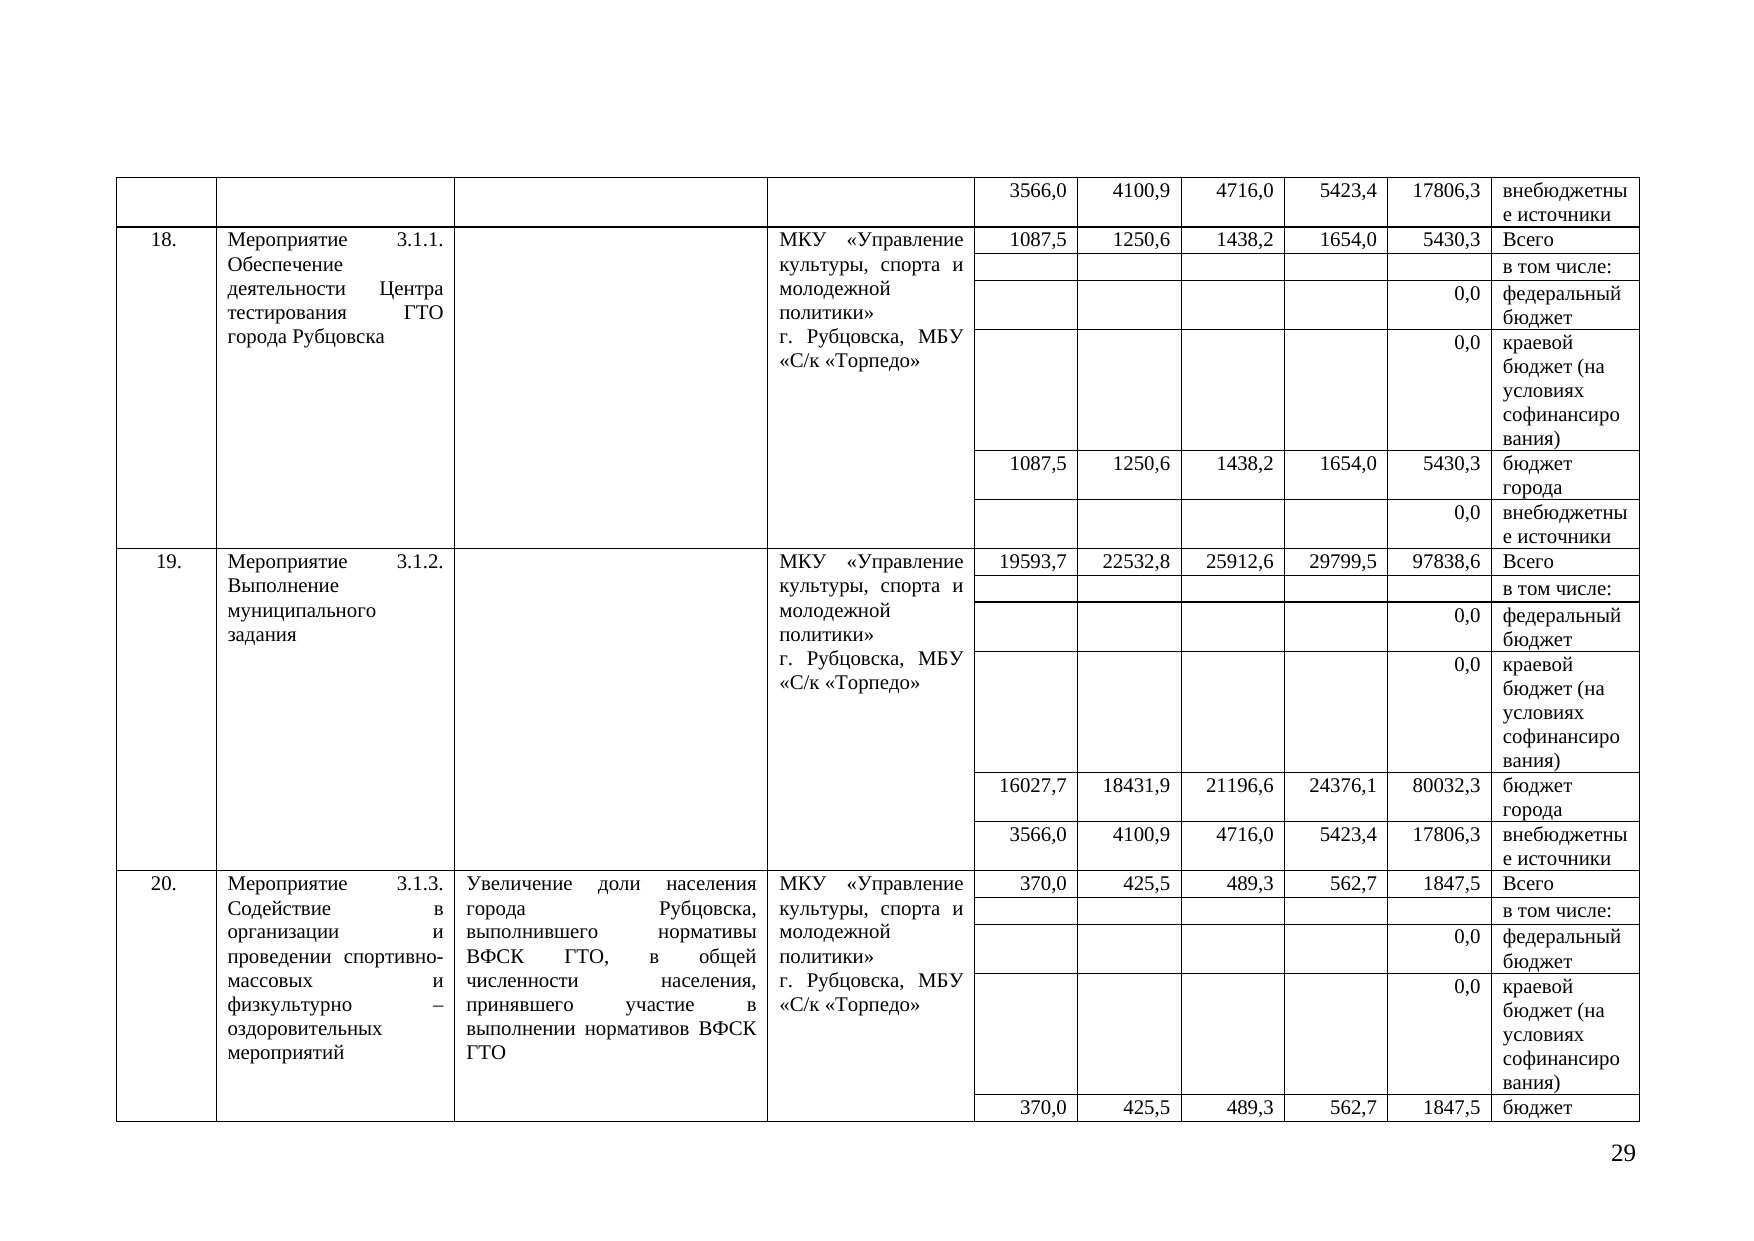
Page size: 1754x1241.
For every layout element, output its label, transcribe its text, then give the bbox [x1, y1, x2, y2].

table_cell 97838,6 [1388, 549, 1491, 575]
table_cell [1182, 925, 1284, 973]
table_cell 5430,3 [1388, 451, 1491, 499]
table_cell [455, 228, 767, 548]
table_cell [1078, 500, 1181, 548]
table_cell Всего [1492, 871, 1639, 897]
table_cell МКУ «Управление культуры, спорта и молодежной политики» г. Рубцовска, МБУ «С/к «Торпедо» [768, 549, 974, 870]
table_cell 20. [117, 871, 216, 1121]
table_cell 0,0 [1388, 281, 1491, 329]
table_cell 18431,9 [1078, 773, 1181, 821]
table_cell 0,0 [1388, 652, 1491, 772]
table_cell 425,5 [1078, 1095, 1181, 1121]
table_cell бюджет города [1492, 773, 1639, 821]
table_cell федеральный бюджет [1492, 925, 1639, 973]
table_cell 4716,0 [1182, 178, 1284, 226]
table_cell [1388, 576, 1491, 601]
table_cell 489,3 [1182, 871, 1284, 897]
table_cell 562,7 [1285, 1095, 1387, 1121]
table_cell 562,7 [1285, 871, 1387, 897]
table_cell 1087,5 [975, 228, 1077, 253]
table_cell [1285, 500, 1387, 548]
table_cell [1078, 254, 1181, 279]
table_cell 1250,6 [1078, 228, 1181, 253]
table_cell федеральный бюджет [1492, 603, 1639, 651]
table_cell [1078, 974, 1181, 1094]
table_cell Всего [1492, 549, 1639, 575]
table_cell 80032,3 [1388, 773, 1491, 821]
table_cell [975, 281, 1077, 329]
table_cell [1078, 330, 1181, 450]
table_cell [1182, 898, 1284, 923]
table_cell [1285, 254, 1387, 279]
table_cell краевой бюджет (на условиях софинансирования) [1492, 652, 1639, 772]
table_cell 0,0 [1388, 925, 1491, 973]
table_cell [1285, 281, 1387, 329]
table_cell [975, 652, 1077, 772]
table_cell Увеличение доли населения города Рубцовска, выполнившего нормативы ВФСК ГТО, в общей численности населения, принявшего участие в выполнении нормативов ВФСК ГТО [455, 871, 767, 1121]
table_cell 425,5 [1078, 871, 1181, 897]
table_cell [975, 330, 1077, 450]
table_cell [975, 500, 1077, 548]
table_cell 1438,2 [1182, 228, 1284, 253]
table_cell 0,0 [1388, 974, 1491, 1094]
table_cell [1285, 330, 1387, 450]
table_cell 1654,0 [1285, 228, 1387, 253]
table_cell [1285, 974, 1387, 1094]
table_cell [1078, 925, 1181, 973]
table_cell [975, 925, 1077, 973]
table_cell 5423,4 [1285, 178, 1387, 226]
table_cell 4716,0 [1182, 822, 1284, 870]
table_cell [1492, 330, 1639, 450]
table_cell [1182, 652, 1284, 772]
table_cell [1285, 898, 1387, 923]
table_cell 16027,7 [975, 773, 1077, 821]
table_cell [1492, 974, 1639, 1094]
table_cell 5423,4 [1285, 822, 1387, 870]
table_cell 21196,6 [1182, 773, 1284, 821]
table_cell 1654,0 [1285, 451, 1387, 499]
table_cell Всего [1492, 228, 1639, 253]
table_cell [1285, 652, 1387, 772]
table_cell [1285, 603, 1387, 651]
table_cell 3566,0 [975, 822, 1077, 870]
table_cell [1182, 500, 1284, 548]
table_cell [1078, 898, 1181, 923]
table_cell 1847,5 [1388, 871, 1491, 897]
table_cell [975, 254, 1077, 279]
table_cell 24376,1 [1285, 773, 1387, 821]
table_cell [455, 549, 767, 870]
table_cell 17806,3 [1388, 822, 1491, 870]
table_cell [1182, 576, 1284, 601]
table_cell [1078, 652, 1181, 772]
table_cell [1388, 898, 1491, 923]
table_cell внебюджетные источники [1492, 178, 1639, 226]
table_cell федеральный бюджет [1492, 281, 1639, 329]
table_cell в том числе: [1492, 576, 1639, 601]
table_cell 3566,0 [975, 178, 1077, 226]
table_cell [975, 603, 1077, 651]
table_cell [1182, 281, 1284, 329]
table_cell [768, 228, 974, 548]
table_cell 18. [117, 228, 216, 548]
table_cell 489,3 [1182, 1095, 1284, 1121]
table_cell внебюджетные источники [1492, 500, 1639, 548]
table_cell [1388, 254, 1491, 279]
table_cell 0,0 [1388, 330, 1491, 450]
table_cell 1087,5 [975, 451, 1077, 499]
table_cell 0,0 [1388, 603, 1491, 651]
table_cell 0,0 [1388, 500, 1491, 548]
table_cell 19. [117, 549, 216, 870]
table_cell 1250,6 [1078, 451, 1181, 499]
table_cell 4100,9 [1078, 178, 1181, 226]
table_cell [1182, 603, 1284, 651]
table_cell [1078, 576, 1181, 601]
table_cell 370,0 [975, 1095, 1077, 1121]
table_cell [1182, 254, 1284, 279]
table_cell [975, 576, 1077, 601]
table_cell внебюджетные источники [1492, 822, 1639, 870]
table_cell 4100,9 [1078, 822, 1181, 870]
table_cell [1285, 925, 1387, 973]
table_cell 22532,8 [1078, 549, 1181, 575]
table_cell 1847,5 [1388, 1095, 1491, 1121]
table_cell [1182, 330, 1284, 450]
table_cell бюджет города [1492, 1095, 1639, 1121]
table_cell 25912,6 [1182, 549, 1284, 575]
table_cell 1438,2 [1182, 451, 1284, 499]
table_cell [975, 974, 1077, 1094]
table_cell [1182, 974, 1284, 1094]
table_cell бюджет города [1492, 451, 1639, 499]
table_cell 5430,3 [1388, 228, 1491, 253]
table_cell 370,0 [975, 871, 1077, 897]
table_cell 17806,3 [1388, 178, 1491, 226]
table_cell Мероприятие 3.1.3. Содействие в организации и проведении спортивно- массовых и физкультурно – оздоровительных мероприятий [217, 871, 454, 1121]
table_cell [1078, 603, 1181, 651]
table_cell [768, 871, 974, 1121]
table_cell [975, 898, 1077, 923]
table_cell [1078, 281, 1181, 329]
table_cell 29799,5 [1285, 549, 1387, 575]
table_cell в том числе: [1492, 898, 1639, 923]
table_cell в том числе: [1492, 254, 1639, 279]
table_cell Мероприятие 3.1.2. Выполнение муниципального задания [217, 549, 454, 870]
table_cell 19593,7 [975, 549, 1077, 575]
table_cell [1285, 576, 1387, 601]
table_cell Мероприятие 3.1.1. Обеспечение деятельности Центра тестирования ГТО города Рубцовска [217, 228, 454, 548]
